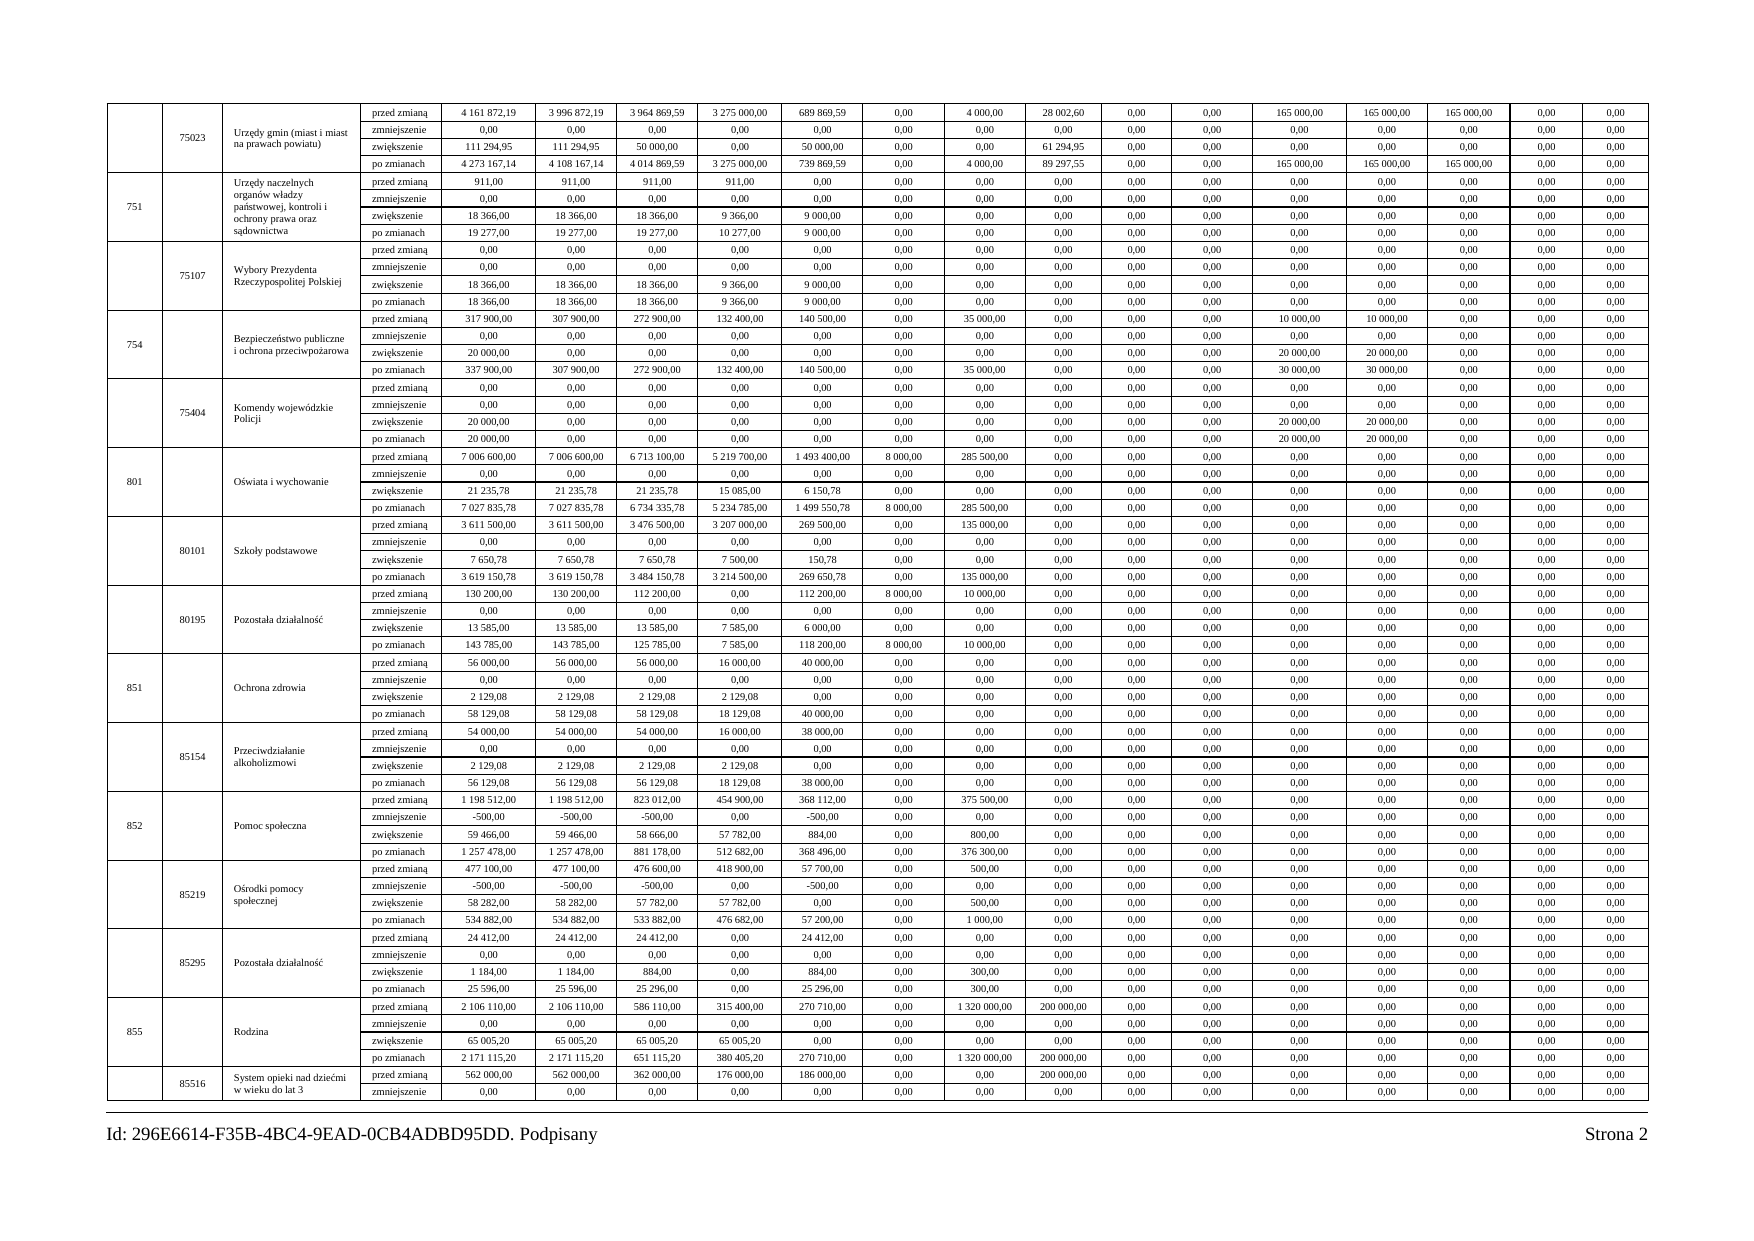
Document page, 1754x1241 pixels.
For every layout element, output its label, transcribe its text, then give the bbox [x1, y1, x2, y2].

table_cell 0,00 [945, 139, 1025, 155]
table_cell 0,00 [536, 465, 616, 481]
table_cell Pozostała działalność [223, 586, 360, 653]
table_cell 476 682,00 [698, 912, 781, 928]
table_cell 2 129,08 [617, 758, 697, 774]
table_cell 0,00 [1347, 689, 1427, 705]
table_cell 0,00 [1583, 208, 1648, 224]
table_cell 0,00 [1026, 534, 1101, 550]
table_cell 0,00 [1583, 929, 1648, 946]
table_cell 0,00 [782, 895, 862, 911]
table_cell 38 000,00 [782, 775, 862, 791]
table_cell 0,00 [1347, 603, 1427, 619]
table_cell 0,00 [945, 654, 1025, 671]
table_cell Urzędy gmin (miast i miast na prawach powiatu) [223, 104, 360, 172]
table_cell zwiększenie [361, 345, 441, 361]
table_cell 0,00 [1253, 878, 1346, 894]
table_cell 0,00 [1428, 122, 1509, 138]
table_cell 0,00 [1583, 104, 1648, 121]
table_cell 0,00 [1026, 397, 1101, 413]
table_cell 0,00 [1102, 517, 1171, 533]
table_cell 0,00 [1253, 465, 1346, 481]
table_cell 0,00 [1347, 895, 1427, 911]
table_cell 0,00 [1102, 1050, 1171, 1066]
table_cell 0,00 [1347, 1067, 1427, 1083]
table_cell 0,00 [863, 603, 944, 619]
table_cell [108, 104, 162, 172]
table_cell 0,00 [1026, 1084, 1101, 1100]
table_cell 0,00 [1511, 878, 1582, 894]
table_cell 0,00 [1428, 844, 1509, 859]
table_cell 0,00 [1026, 947, 1101, 963]
table_cell 18 366,00 [442, 294, 535, 309]
table_cell 0,00 [1102, 637, 1171, 653]
table_cell 0,00 [1511, 190, 1582, 206]
table_cell 0,00 [1583, 792, 1648, 808]
table_cell 0,00 [945, 328, 1025, 344]
table_cell 9 000,00 [782, 294, 862, 309]
table_cell 0,00 [1428, 1067, 1509, 1083]
table_cell 0,00 [1026, 345, 1101, 361]
table_cell 0,00 [1172, 809, 1252, 825]
table_cell 285 500,00 [945, 448, 1025, 464]
table_cell 0,00 [1583, 981, 1648, 997]
table_cell 307 900,00 [536, 311, 616, 327]
table_cell 269 500,00 [782, 517, 862, 533]
table_cell 8 000,00 [863, 500, 944, 516]
table_cell 0,00 [1102, 981, 1171, 997]
table_cell 111 294,95 [442, 139, 535, 155]
table_cell 0,00 [1253, 620, 1346, 636]
table_cell 0,00 [863, 122, 944, 138]
table_cell 140 500,00 [782, 311, 862, 327]
table_cell 0,00 [1347, 139, 1427, 155]
table_cell 0,00 [1172, 792, 1252, 808]
table_cell 0,00 [1172, 465, 1252, 481]
table_cell 0,00 [617, 465, 697, 481]
table_cell 586 110,00 [617, 998, 697, 1014]
table_cell Rodzina [223, 998, 360, 1066]
table_cell 0,00 [1102, 878, 1171, 894]
table_cell 2 129,08 [442, 689, 535, 705]
table_cell 0,00 [863, 792, 944, 808]
table_cell 0,00 [1102, 139, 1171, 155]
table_cell 0,00 [442, 397, 535, 413]
table_cell 0,00 [1583, 156, 1648, 172]
table_cell 54 000,00 [442, 723, 535, 739]
table_cell 0,00 [1026, 225, 1101, 241]
table_cell 3 207 000,00 [698, 517, 781, 533]
table_cell 0,00 [945, 259, 1025, 275]
table_cell 0,00 [617, 603, 697, 619]
table_cell 0,00 [1347, 517, 1427, 533]
table_cell 0,00 [945, 620, 1025, 636]
table_cell 0,00 [782, 190, 862, 206]
table_cell 0,00 [782, 1015, 862, 1031]
table_cell 0,00 [1583, 654, 1648, 671]
table_cell 0,00 [1583, 1067, 1648, 1083]
table_cell 0,00 [1102, 156, 1171, 172]
table_cell 25 596,00 [442, 981, 535, 997]
table_cell 7 650,78 [536, 551, 616, 567]
table_cell 0,00 [945, 689, 1025, 705]
table_cell 0,00 [1583, 689, 1648, 705]
table_cell 0,00 [1428, 534, 1509, 550]
table_cell 0,00 [1102, 534, 1171, 550]
table_cell 0,00 [1347, 775, 1427, 791]
table_cell 0,00 [1428, 723, 1509, 739]
table_cell 58 666,00 [617, 826, 697, 842]
table_cell zmniejszenie [361, 672, 441, 688]
table_cell 0,00 [1253, 895, 1346, 911]
table_cell po zmianach [361, 431, 441, 447]
table_cell 0,00 [1511, 345, 1582, 361]
table_cell 40 000,00 [782, 706, 862, 722]
table_cell 0,00 [863, 895, 944, 911]
table_cell 0,00 [1583, 242, 1648, 258]
table_cell 0,00 [1511, 895, 1582, 911]
table_cell 317 900,00 [442, 311, 535, 327]
table_cell 0,00 [1102, 620, 1171, 636]
table_cell 0,00 [1172, 723, 1252, 739]
table_cell przed zmianą [361, 448, 441, 464]
table_cell 0,00 [1428, 1084, 1509, 1100]
table_cell 7 650,78 [442, 551, 535, 567]
table_cell 10 000,00 [1347, 311, 1427, 327]
table_cell 0,00 [1583, 122, 1648, 138]
table_cell 0,00 [1102, 311, 1171, 327]
table_cell 80101 [163, 517, 222, 584]
table_cell 10 000,00 [1253, 311, 1346, 327]
table_cell 0,00 [1102, 861, 1171, 877]
table_cell 0,00 [1102, 792, 1171, 808]
table_cell 0,00 [1026, 414, 1101, 430]
table_cell 0,00 [945, 551, 1025, 567]
table_cell 0,00 [617, 379, 697, 396]
table_cell -500,00 [617, 878, 697, 894]
table_cell 0,00 [1428, 173, 1509, 189]
table_cell 0,00 [1583, 276, 1648, 292]
table_cell 6 000,00 [782, 620, 862, 636]
table_cell 112 200,00 [782, 586, 862, 602]
table_cell 0,00 [863, 173, 944, 189]
table_cell 0,00 [1583, 517, 1648, 533]
table_cell 0,00 [1172, 259, 1252, 275]
table_cell zwiększenie [361, 826, 441, 842]
table_cell 0,00 [1172, 964, 1252, 980]
table_cell 0,00 [1583, 431, 1648, 447]
table_cell 0,00 [1102, 964, 1171, 980]
table_cell 0,00 [945, 534, 1025, 550]
table_cell 0,00 [1026, 242, 1101, 258]
table_cell 0,00 [1253, 259, 1346, 275]
table_cell 10 000,00 [945, 637, 1025, 653]
table_cell 140 500,00 [782, 362, 862, 378]
table_cell 40 000,00 [782, 654, 862, 671]
table_cell 0,00 [863, 878, 944, 894]
table_cell zmniejszenie [361, 878, 441, 894]
table_cell zwiększenie [361, 964, 441, 980]
table_cell 0,00 [945, 740, 1025, 756]
table_cell przed zmianą [361, 654, 441, 671]
table_cell 0,00 [1583, 311, 1648, 327]
table_cell 6 734 335,78 [617, 500, 697, 516]
table_cell zmniejszenie [361, 465, 441, 481]
table_cell 0,00 [1102, 190, 1171, 206]
table_cell 0,00 [1102, 431, 1171, 447]
table_cell 0,00 [1102, 104, 1171, 121]
table_cell 0,00 [1172, 500, 1252, 516]
table_cell 20 000,00 [1253, 431, 1346, 447]
table_cell 18 366,00 [617, 208, 697, 224]
table_cell 754 [108, 311, 162, 378]
table_cell 0,00 [1347, 448, 1427, 464]
table_cell 751 [108, 173, 162, 241]
table_cell 0,00 [1583, 259, 1648, 275]
table_cell 0,00 [1253, 637, 1346, 653]
table_cell 24 412,00 [536, 929, 616, 946]
table_cell 0,00 [863, 465, 944, 481]
table_cell 0,00 [1026, 173, 1101, 189]
table_cell 0,00 [782, 379, 862, 396]
table_cell 0,00 [1102, 397, 1171, 413]
table_cell 0,00 [698, 397, 781, 413]
table_cell 0,00 [1026, 328, 1101, 344]
table_cell 0,00 [1428, 620, 1509, 636]
table_cell 2 129,08 [698, 758, 781, 774]
table_cell 0,00 [1102, 654, 1171, 671]
table_cell zwiększenie [361, 620, 441, 636]
table_cell 0,00 [442, 379, 535, 396]
table_cell 0,00 [863, 929, 944, 946]
table_cell 0,00 [1102, 740, 1171, 756]
table_cell 0,00 [1253, 586, 1346, 602]
table_cell 0,00 [442, 190, 535, 206]
table_cell 3 611 500,00 [536, 517, 616, 533]
table_cell 0,00 [1102, 998, 1171, 1014]
table_cell 911,00 [536, 173, 616, 189]
table_cell 0,00 [1026, 1015, 1101, 1031]
table_cell 0,00 [863, 328, 944, 344]
table_cell 0,00 [945, 706, 1025, 722]
table_cell 0,00 [1347, 706, 1427, 722]
table_cell przed zmianą [361, 242, 441, 258]
table_cell 1 198 512,00 [442, 792, 535, 808]
table_cell 0,00 [1172, 517, 1252, 533]
table_cell 0,00 [1347, 654, 1427, 671]
table_cell 0,00 [1428, 414, 1509, 430]
table_cell po zmianach [361, 912, 441, 928]
table_cell 0,00 [1172, 861, 1252, 877]
table_cell 0,00 [698, 379, 781, 396]
table_cell 0,00 [1172, 294, 1252, 309]
table_cell 0,00 [1428, 569, 1509, 584]
table_cell 0,00 [1172, 672, 1252, 688]
table_cell 0,00 [1102, 294, 1171, 309]
table_cell 0,00 [1428, 706, 1509, 722]
table_cell 0,00 [1347, 723, 1427, 739]
table_cell 57 700,00 [782, 861, 862, 877]
table_cell -500,00 [442, 809, 535, 825]
table_cell zmniejszenie [361, 809, 441, 825]
table_cell 0,00 [442, 740, 535, 756]
table_cell 0,00 [863, 964, 944, 980]
table_cell 272 900,00 [617, 311, 697, 327]
table_cell [163, 448, 222, 516]
table_cell 0,00 [442, 122, 535, 138]
table_cell 0,00 [442, 672, 535, 688]
table_cell 0,00 [536, 534, 616, 550]
table_cell 0,00 [863, 397, 944, 413]
table_cell 0,00 [1253, 517, 1346, 533]
table_cell zmniejszenie [361, 122, 441, 138]
table_cell 0,00 [442, 328, 535, 344]
table_cell 0,00 [1172, 620, 1252, 636]
table_cell zwiększenie [361, 551, 441, 567]
table_cell 20 000,00 [1253, 345, 1346, 361]
table_cell 0,00 [1428, 259, 1509, 275]
table_cell 0,00 [1172, 826, 1252, 842]
table_cell 0,00 [863, 723, 944, 739]
table_cell -500,00 [617, 809, 697, 825]
table_cell 0,00 [1253, 242, 1346, 258]
table_cell 18 366,00 [536, 208, 616, 224]
table_cell 0,00 [1511, 1050, 1582, 1066]
table_cell 0,00 [1172, 225, 1252, 241]
table_cell 0,00 [617, 534, 697, 550]
table_cell 0,00 [1026, 929, 1101, 946]
table_cell 7 006 600,00 [442, 448, 535, 464]
table_cell 0,00 [1253, 276, 1346, 292]
table_cell 0,00 [1347, 465, 1427, 481]
table_cell 18 366,00 [442, 276, 535, 292]
table_cell 0,00 [1253, 998, 1346, 1014]
table_cell 823 012,00 [617, 792, 697, 808]
table_cell 0,00 [1253, 225, 1346, 241]
table_cell 0,00 [1253, 1084, 1346, 1100]
table_cell 0,00 [1102, 259, 1171, 275]
table_cell 911,00 [442, 173, 535, 189]
table_cell 0,00 [1428, 379, 1509, 396]
table_cell 0,00 [782, 397, 862, 413]
table_cell 0,00 [1102, 414, 1171, 430]
table_cell 0,00 [863, 190, 944, 206]
table_cell przed zmianą [361, 723, 441, 739]
table_cell 20 000,00 [1347, 431, 1427, 447]
table_cell 0,00 [1026, 672, 1101, 688]
table_cell 0,00 [1583, 775, 1648, 791]
table_cell 0,00 [1026, 294, 1101, 309]
table_cell 0,00 [1347, 1084, 1427, 1100]
table_cell System opieki nad dziećmi w wieku do lat 3 [223, 1067, 360, 1100]
table_cell 0,00 [1347, 1050, 1427, 1066]
table_cell przed zmianą [361, 311, 441, 327]
table_cell zmniejszenie [361, 603, 441, 619]
table_cell 0,00 [1583, 603, 1648, 619]
table_cell 0,00 [1583, 225, 1648, 241]
table_cell 10 000,00 [945, 586, 1025, 602]
table_cell 7 500,00 [698, 551, 781, 567]
table_cell 0,00 [1583, 569, 1648, 584]
table_cell 0,00 [1583, 620, 1648, 636]
table_cell 0,00 [1511, 122, 1582, 138]
table_cell 0,00 [617, 1015, 697, 1031]
table_cell 0,00 [1583, 826, 1648, 842]
table_cell 0,00 [1583, 586, 1648, 602]
table_cell 0,00 [1511, 603, 1582, 619]
table_cell 477 100,00 [442, 861, 535, 877]
table_cell 881 178,00 [617, 844, 697, 859]
table_cell 0,00 [945, 758, 1025, 774]
table_cell 0,00 [1583, 345, 1648, 361]
table_cell 0,00 [1428, 689, 1509, 705]
table_cell 851 [108, 654, 162, 722]
table_cell 165 000,00 [1428, 156, 1509, 172]
table_cell 0,00 [442, 534, 535, 550]
table_cell 0,00 [1172, 173, 1252, 189]
table_cell 0,00 [1347, 259, 1427, 275]
table_cell 59 466,00 [536, 826, 616, 842]
table_cell 0,00 [1428, 740, 1509, 756]
table_cell 0,00 [1172, 379, 1252, 396]
table_cell 0,00 [1511, 775, 1582, 791]
table_cell 2 129,08 [698, 689, 781, 705]
table_cell 56 000,00 [536, 654, 616, 671]
table_cell 0,00 [945, 276, 1025, 292]
table_cell 0,00 [1511, 362, 1582, 378]
table_cell 0,00 [863, 981, 944, 997]
table_cell 9 366,00 [698, 294, 781, 309]
table_cell zwiększenie [361, 208, 441, 224]
table_cell 58 282,00 [442, 895, 535, 911]
table_cell 0,00 [442, 259, 535, 275]
table_cell 18 129,08 [698, 775, 781, 791]
table_cell 0,00 [1102, 276, 1171, 292]
table_cell 0,00 [1583, 1033, 1648, 1049]
table_cell 1 320 000,00 [945, 998, 1025, 1014]
table_cell 0,00 [1511, 225, 1582, 241]
table_cell 30 000,00 [1253, 362, 1346, 378]
table_cell 0,00 [1172, 190, 1252, 206]
table_cell 165 000,00 [1253, 156, 1346, 172]
table_cell 2 106 110,00 [536, 998, 616, 1014]
table_cell 20 000,00 [1347, 414, 1427, 430]
table_cell 0,00 [863, 689, 944, 705]
table_cell 0,00 [536, 603, 616, 619]
table_cell 0,00 [1511, 551, 1582, 567]
table_cell 0,00 [1172, 947, 1252, 963]
table_cell Komendy wojewódzkie Policji [223, 379, 360, 447]
table_cell 0,00 [1253, 1015, 1346, 1031]
table_cell 0,00 [782, 689, 862, 705]
table_cell 0,00 [1511, 259, 1582, 275]
table_cell 176 000,00 [698, 1067, 781, 1083]
table_cell 7 027 835,78 [536, 500, 616, 516]
table_cell 35 000,00 [945, 362, 1025, 378]
table_cell 0,00 [1583, 328, 1648, 344]
table_cell 0,00 [863, 551, 944, 567]
table_cell 0,00 [1511, 483, 1582, 499]
table_cell 4 000,00 [945, 156, 1025, 172]
table_cell 35 000,00 [945, 311, 1025, 327]
table_cell 0,00 [1102, 500, 1171, 516]
table_cell 0,00 [1253, 379, 1346, 396]
table_cell 0,00 [863, 654, 944, 671]
table_cell 0,00 [617, 414, 697, 430]
table_cell 0,00 [1026, 122, 1101, 138]
table_cell 0,00 [945, 345, 1025, 361]
table_cell 0,00 [1511, 947, 1582, 963]
table_cell 0,00 [698, 947, 781, 963]
table_cell 0,00 [1172, 912, 1252, 928]
table_cell 57 782,00 [698, 826, 781, 842]
table_cell 0,00 [1102, 551, 1171, 567]
table_cell 0,00 [1511, 929, 1582, 946]
table_cell 0,00 [1583, 706, 1648, 722]
table_cell 0,00 [1172, 706, 1252, 722]
table_cell 0,00 [1428, 758, 1509, 774]
table_cell 0,00 [1172, 929, 1252, 946]
table_cell 0,00 [1172, 603, 1252, 619]
table_cell 0,00 [782, 603, 862, 619]
table_cell 0,00 [1102, 569, 1171, 584]
table_cell 0,00 [1026, 465, 1101, 481]
table_cell 0,00 [1347, 397, 1427, 413]
table_cell 0,00 [1026, 964, 1101, 980]
table_cell 0,00 [1511, 156, 1582, 172]
table_cell 0,00 [1172, 156, 1252, 172]
table_cell 0,00 [1347, 792, 1427, 808]
table_cell 0,00 [1102, 912, 1171, 928]
table_cell 0,00 [945, 1033, 1025, 1049]
table_cell 884,00 [617, 964, 697, 980]
table_cell 0,00 [1253, 500, 1346, 516]
table_cell 0,00 [945, 122, 1025, 138]
table_cell 0,00 [1347, 534, 1427, 550]
table_cell 0,00 [1172, 208, 1252, 224]
table_cell 21 235,78 [617, 483, 697, 499]
table_cell 0,00 [782, 1033, 862, 1049]
table_cell 0,00 [1428, 465, 1509, 481]
table_cell 75404 [163, 379, 222, 447]
table_cell 0,00 [1102, 672, 1171, 688]
table_cell 0,00 [442, 947, 535, 963]
table_cell 0,00 [863, 294, 944, 309]
table_cell 0,00 [863, 517, 944, 533]
table_cell 1 000,00 [945, 912, 1025, 928]
table_cell 0,00 [1102, 225, 1171, 241]
table_cell 0,00 [1253, 964, 1346, 980]
table_cell 0,00 [1102, 775, 1171, 791]
table_cell 0,00 [1511, 1084, 1582, 1100]
table_cell 0,00 [782, 740, 862, 756]
table_cell 0,00 [1511, 431, 1582, 447]
table_cell 300,00 [945, 964, 1025, 980]
table_cell przed zmianą [361, 792, 441, 808]
table_cell 58 129,08 [442, 706, 535, 722]
table_cell 0,00 [1253, 1033, 1346, 1049]
table_cell 0,00 [1026, 620, 1101, 636]
table_cell 337 900,00 [442, 362, 535, 378]
table_cell 3 964 869,59 [617, 104, 697, 121]
table_cell 0,00 [1428, 242, 1509, 258]
table_cell zmniejszenie [361, 259, 441, 275]
table_cell 3 996 872,19 [536, 104, 616, 121]
table_cell 0,00 [1026, 758, 1101, 774]
table_cell 0,00 [1026, 311, 1101, 327]
table_cell 18 366,00 [617, 276, 697, 292]
table_cell 0,00 [1253, 448, 1346, 464]
table_cell 0,00 [1583, 844, 1648, 859]
table_cell 0,00 [442, 603, 535, 619]
table_cell 0,00 [1347, 379, 1427, 396]
table_cell 0,00 [1347, 740, 1427, 756]
table_cell 6 150,78 [782, 483, 862, 499]
table_cell 0,00 [1172, 345, 1252, 361]
table_cell 0,00 [617, 397, 697, 413]
table_cell 80195 [163, 586, 222, 653]
table_cell 0,00 [945, 1015, 1025, 1031]
table_cell 651 115,20 [617, 1050, 697, 1066]
table_cell 0,00 [1102, 723, 1171, 739]
table_cell 0,00 [1511, 654, 1582, 671]
table_cell 0,00 [1102, 242, 1171, 258]
table_cell zwiększenie [361, 895, 441, 911]
table_cell 0,00 [1172, 758, 1252, 774]
table_cell 0,00 [945, 414, 1025, 430]
table_cell Pozostała działalność [223, 929, 360, 997]
table_cell 0,00 [782, 431, 862, 447]
table_cell zmniejszenie [361, 740, 441, 756]
table_cell 0,00 [1026, 740, 1101, 756]
table_cell 0,00 [1428, 792, 1509, 808]
table_cell 56 000,00 [442, 654, 535, 671]
table_cell 0,00 [1253, 534, 1346, 550]
table_cell 0,00 [1511, 379, 1582, 396]
table_cell 0,00 [1583, 465, 1648, 481]
table_cell 0,00 [1428, 328, 1509, 344]
table_cell 0,00 [1172, 1067, 1252, 1083]
table_cell 0,00 [698, 740, 781, 756]
table_cell 800,00 [945, 826, 1025, 842]
table_cell 0,00 [1583, 878, 1648, 894]
table_cell 0,00 [1102, 379, 1171, 396]
table_cell 0,00 [1172, 534, 1252, 550]
table_cell 0,00 [1172, 104, 1252, 121]
table_cell 0,00 [863, 947, 944, 963]
table_cell 0,00 [1511, 1015, 1582, 1031]
table_cell po zmianach [361, 981, 441, 997]
table_cell 0,00 [1511, 448, 1582, 464]
table_cell 0,00 [1511, 139, 1582, 155]
table_cell 911,00 [698, 173, 781, 189]
table_cell 0,00 [1583, 500, 1648, 516]
table_cell 0,00 [1428, 654, 1509, 671]
table_cell 0,00 [1253, 551, 1346, 567]
table_cell 0,00 [1172, 122, 1252, 138]
table_cell 9 366,00 [698, 208, 781, 224]
table_cell 56 129,08 [536, 775, 616, 791]
table_cell 2 106 110,00 [442, 998, 535, 1014]
table_cell 0,00 [863, 1084, 944, 1100]
table_cell 1 257 478,00 [536, 844, 616, 859]
table_cell 0,00 [536, 397, 616, 413]
table_cell 0,00 [863, 259, 944, 275]
table_cell 0,00 [698, 122, 781, 138]
table_cell 0,00 [1253, 603, 1346, 619]
table_cell 852 [108, 792, 162, 859]
table_cell 186 000,00 [782, 1067, 862, 1083]
table_cell 0,00 [1026, 379, 1101, 396]
table_cell 0,00 [863, 362, 944, 378]
table_cell 0,00 [1428, 294, 1509, 309]
table_cell 0,00 [1102, 826, 1171, 842]
table_cell 0,00 [1172, 878, 1252, 894]
table_cell 269 650,78 [782, 569, 862, 584]
table_cell 0,00 [1428, 586, 1509, 602]
table_cell zmniejszenie [361, 1015, 441, 1031]
table_cell 300,00 [945, 981, 1025, 997]
table_cell 3 619 150,78 [536, 569, 616, 584]
table_cell zwiększenie [361, 483, 441, 499]
table_cell po zmianach [361, 362, 441, 378]
table_cell 0,00 [1026, 276, 1101, 292]
table_cell 0,00 [617, 259, 697, 275]
table_cell zmniejszenie [361, 534, 441, 550]
table_cell 1 198 512,00 [536, 792, 616, 808]
table_cell 130 200,00 [536, 586, 616, 602]
table_cell Bezpieczeństwo publiczne i ochrona przeciwpożarowa [223, 311, 360, 378]
table_cell 0,00 [1253, 122, 1346, 138]
table_cell zwiększenie [361, 689, 441, 705]
table_cell 20 000,00 [442, 345, 535, 361]
table_cell 0,00 [863, 276, 944, 292]
table_cell 132 400,00 [698, 311, 781, 327]
table_cell Ośrodki pomocy społecznej [223, 861, 360, 928]
table_cell 0,00 [1253, 654, 1346, 671]
table_cell 0,00 [698, 1015, 781, 1031]
table_cell 0,00 [1428, 362, 1509, 378]
table_cell 0,00 [698, 672, 781, 688]
table_cell zmniejszenie [361, 947, 441, 963]
table_cell 0,00 [945, 225, 1025, 241]
table_cell -500,00 [536, 878, 616, 894]
table_cell 0,00 [698, 1084, 781, 1100]
table_cell 112 200,00 [617, 586, 697, 602]
table_cell 65 005,20 [536, 1033, 616, 1049]
table_cell [163, 998, 222, 1066]
table_cell 0,00 [698, 981, 781, 997]
table_cell 0,00 [1347, 672, 1427, 688]
table_cell 0,00 [1102, 328, 1171, 344]
table_cell 3 619 150,78 [442, 569, 535, 584]
table_cell 0,00 [536, 259, 616, 275]
table_cell 20 000,00 [442, 431, 535, 447]
table_cell 0,00 [1026, 362, 1101, 378]
table_cell 0,00 [1253, 294, 1346, 309]
table_cell 15 085,00 [698, 483, 781, 499]
table_cell [163, 173, 222, 241]
table_cell 0,00 [1026, 775, 1101, 791]
table_cell 0,00 [863, 345, 944, 361]
table_cell 0,00 [945, 379, 1025, 396]
table_cell 0,00 [1347, 809, 1427, 825]
table_cell 21 235,78 [536, 483, 616, 499]
table_cell 0,00 [1511, 637, 1582, 653]
table_cell 24 412,00 [442, 929, 535, 946]
table_cell 132 400,00 [698, 362, 781, 378]
table_cell 0,00 [1253, 912, 1346, 928]
table_cell 0,00 [1428, 895, 1509, 911]
table_cell 0,00 [863, 861, 944, 877]
table_cell 0,00 [442, 1084, 535, 1100]
table_cell 0,00 [536, 190, 616, 206]
table_cell 0,00 [1347, 1033, 1427, 1049]
table_cell 0,00 [1253, 740, 1346, 756]
table_cell 4 108 167,14 [536, 156, 616, 172]
table_cell 118 200,00 [782, 637, 862, 653]
table_cell 3 476 500,00 [617, 517, 697, 533]
table_cell 0,00 [1347, 981, 1427, 997]
table_cell 0,00 [1026, 723, 1101, 739]
table_cell 0,00 [863, 998, 944, 1014]
table_cell 0,00 [782, 345, 862, 361]
table_cell 0,00 [1347, 551, 1427, 567]
table_cell 0,00 [1511, 397, 1582, 413]
table_cell po zmianach [361, 775, 441, 791]
table_cell przed zmianą [361, 929, 441, 946]
table_cell 0,00 [1026, 861, 1101, 877]
table_cell 512 682,00 [698, 844, 781, 859]
table_cell 0,00 [1583, 672, 1648, 688]
table_cell 30 000,00 [1347, 362, 1427, 378]
table_cell 1 257 478,00 [442, 844, 535, 859]
table_cell 0,00 [1511, 706, 1582, 722]
table_cell 57 782,00 [617, 895, 697, 911]
table_cell 58 129,08 [536, 706, 616, 722]
table_cell [108, 929, 162, 997]
table_cell 0,00 [1172, 569, 1252, 584]
table_cell 65 005,20 [698, 1033, 781, 1049]
table_cell 2 129,08 [617, 689, 697, 705]
table_cell 58 129,08 [617, 706, 697, 722]
table_cell 0,00 [698, 603, 781, 619]
table_cell 143 785,00 [442, 637, 535, 653]
table_cell 0,00 [1253, 929, 1346, 946]
table_cell 272 900,00 [617, 362, 697, 378]
table_cell 56 129,08 [617, 775, 697, 791]
table_cell 7 027 835,78 [442, 500, 535, 516]
table_cell 0,00 [945, 603, 1025, 619]
table_cell 0,00 [1102, 929, 1171, 946]
table_cell 0,00 [1511, 964, 1582, 980]
table_cell 25 596,00 [536, 981, 616, 997]
table_cell po zmianach [361, 706, 441, 722]
table_cell 0,00 [1511, 792, 1582, 808]
table_cell 0,00 [617, 431, 697, 447]
table_cell 0,00 [1253, 689, 1346, 705]
table_cell 368 496,00 [782, 844, 862, 859]
table_cell 24 412,00 [617, 929, 697, 946]
table_cell 0,00 [536, 379, 616, 396]
table_cell 0,00 [863, 431, 944, 447]
table_cell 0,00 [1347, 586, 1427, 602]
table_cell 0,00 [863, 740, 944, 756]
table_cell 0,00 [698, 586, 781, 602]
table_cell 0,00 [698, 465, 781, 481]
table_cell 0,00 [617, 242, 697, 258]
table_cell 0,00 [617, 345, 697, 361]
table_cell 28 002,60 [1026, 104, 1101, 121]
table_cell 801 [108, 448, 162, 516]
table_cell 0,00 [442, 1015, 535, 1031]
table_cell 5 219 700,00 [698, 448, 781, 464]
table_cell 0,00 [945, 878, 1025, 894]
table_cell 0,00 [945, 809, 1025, 825]
table_cell 0,00 [1428, 345, 1509, 361]
table_cell 0,00 [782, 122, 862, 138]
table_cell 65 005,20 [617, 1033, 697, 1049]
table_cell 0,00 [1511, 465, 1582, 481]
table_cell po zmianach [361, 844, 441, 859]
table_cell 0,00 [1026, 569, 1101, 584]
table_cell 534 882,00 [442, 912, 535, 928]
table_cell 0,00 [1428, 500, 1509, 516]
table_cell 0,00 [698, 431, 781, 447]
table_cell 0,00 [1253, 981, 1346, 997]
table_cell 418 900,00 [698, 861, 781, 877]
table_cell 0,00 [1347, 122, 1427, 138]
table_cell 0,00 [1172, 551, 1252, 567]
table_cell 0,00 [1102, 362, 1171, 378]
table_cell 7 006 600,00 [536, 448, 616, 464]
table_cell 0,00 [863, 104, 944, 121]
table_cell 0,00 [945, 723, 1025, 739]
table_cell 0,00 [863, 1015, 944, 1031]
table_cell 0,00 [1347, 569, 1427, 584]
table_cell 0,00 [1253, 861, 1346, 877]
table_cell 0,00 [536, 328, 616, 344]
table_cell 0,00 [863, 483, 944, 499]
table_cell 0,00 [945, 242, 1025, 258]
table_cell [108, 723, 162, 791]
table_cell 0,00 [1026, 431, 1101, 447]
table_cell 0,00 [617, 947, 697, 963]
table_cell 0,00 [945, 465, 1025, 481]
table_cell 0,00 [1347, 328, 1427, 344]
table_cell 0,00 [1172, 1050, 1252, 1066]
table_cell 0,00 [1583, 912, 1648, 928]
table_cell 0,00 [863, 242, 944, 258]
table_cell 18 366,00 [536, 276, 616, 292]
table_cell 0,00 [1253, 723, 1346, 739]
table_cell 0,00 [1583, 294, 1648, 309]
table_cell Ochrona zdrowia [223, 654, 360, 722]
table_cell 0,00 [1583, 190, 1648, 206]
table_cell 0,00 [1172, 431, 1252, 447]
table_cell 0,00 [536, 345, 616, 361]
table_cell 9 366,00 [698, 276, 781, 292]
table_cell 0,00 [1026, 826, 1101, 842]
table_cell 0,00 [698, 190, 781, 206]
table_cell Przeciwdziałanie alkoholizmowi [223, 723, 360, 791]
table_cell Szkoły podstawowe [223, 517, 360, 584]
table_cell 0,00 [1102, 483, 1171, 499]
table_cell 0,00 [1511, 173, 1582, 189]
table_cell 0,00 [863, 620, 944, 636]
table_cell 50 000,00 [617, 139, 697, 155]
table_cell zwiększenie [361, 139, 441, 155]
table_cell 0,00 [1347, 844, 1427, 859]
table_cell 0,00 [1511, 104, 1582, 121]
table_cell 0,00 [1428, 1050, 1509, 1066]
table_cell 0,00 [945, 397, 1025, 413]
table_cell [108, 379, 162, 447]
table_cell 0,00 [1172, 139, 1252, 155]
table_cell 1 499 550,78 [782, 500, 862, 516]
table_cell 689 869,59 [782, 104, 862, 121]
table_cell 0,00 [1253, 792, 1346, 808]
table_cell 0,00 [945, 190, 1025, 206]
table_cell 0,00 [1428, 1033, 1509, 1049]
table_cell 0,00 [782, 173, 862, 189]
table_cell 0,00 [1347, 225, 1427, 241]
table_cell 0,00 [1253, 706, 1346, 722]
table_cell 0,00 [1172, 483, 1252, 499]
table_cell 4 161 872,19 [442, 104, 535, 121]
table_cell 7 585,00 [698, 620, 781, 636]
table_cell 0,00 [1026, 483, 1101, 499]
table_cell 0,00 [1347, 190, 1427, 206]
table_cell 0,00 [1511, 689, 1582, 705]
table_cell 16 000,00 [698, 723, 781, 739]
table_cell 85516 [163, 1067, 222, 1100]
table_cell 0,00 [863, 156, 944, 172]
table_cell przed zmianą [361, 998, 441, 1014]
table_cell 0,00 [1026, 551, 1101, 567]
table_cell 0,00 [1511, 672, 1582, 688]
table_cell Wybory Prezydenta Rzeczypospolitej Polskiej [223, 242, 360, 309]
table_cell 0,00 [782, 259, 862, 275]
table_cell 0,00 [1026, 689, 1101, 705]
table_cell 19 277,00 [617, 225, 697, 241]
table_cell 0,00 [1428, 826, 1509, 842]
table_cell 0,00 [617, 328, 697, 344]
table_cell 0,00 [1172, 1033, 1252, 1049]
table_cell 0,00 [945, 672, 1025, 688]
table_cell 0,00 [1172, 981, 1252, 997]
table_cell 0,00 [1428, 276, 1509, 292]
table_cell 0,00 [1102, 465, 1171, 481]
table_cell 0,00 [1428, 483, 1509, 499]
table_cell 0,00 [1347, 208, 1427, 224]
table_cell 3 275 000,00 [698, 156, 781, 172]
table_cell 0,00 [1026, 603, 1101, 619]
table_cell 534 882,00 [536, 912, 616, 928]
table_cell 0,00 [782, 465, 862, 481]
table_cell 0,00 [1102, 844, 1171, 859]
table_cell 0,00 [1026, 878, 1101, 894]
table_cell 0,00 [1172, 775, 1252, 791]
table_cell 0,00 [1428, 448, 1509, 464]
table_cell 0,00 [1347, 620, 1427, 636]
table_cell 0,00 [1172, 242, 1252, 258]
table_cell 2 171 115,20 [536, 1050, 616, 1066]
table_cell przed zmianą [361, 104, 441, 121]
table_cell 0,00 [1172, 1084, 1252, 1100]
table_cell 0,00 [1583, 379, 1648, 396]
table_cell 0,00 [1428, 431, 1509, 447]
table_cell po zmianach [361, 637, 441, 653]
table_cell 0,00 [863, 775, 944, 791]
table_cell 0,00 [945, 294, 1025, 309]
table_cell 2 129,08 [536, 758, 616, 774]
table_cell 0,00 [1511, 912, 1582, 928]
table_cell Oświata i wychowanie [223, 448, 360, 516]
table_cell 0,00 [1026, 809, 1101, 825]
table_cell 0,00 [782, 328, 862, 344]
table_cell 25 296,00 [782, 981, 862, 997]
table_cell 0,00 [1583, 534, 1648, 550]
table_cell 0,00 [1102, 895, 1171, 911]
table_cell [163, 311, 222, 378]
table_cell 0,00 [1102, 603, 1171, 619]
table_cell 0,00 [1583, 895, 1648, 911]
table_cell 0,00 [1172, 328, 1252, 344]
table_cell 0,00 [1428, 775, 1509, 791]
table_cell 0,00 [1102, 947, 1171, 963]
table_cell 0,00 [1253, 328, 1346, 344]
table_cell 0,00 [1428, 637, 1509, 653]
table_cell 0,00 [863, 534, 944, 550]
table_cell 0,00 [1428, 878, 1509, 894]
table_cell 0,00 [1511, 998, 1582, 1014]
table_cell 562 000,00 [442, 1067, 535, 1083]
table_cell 18 366,00 [617, 294, 697, 309]
table_cell 0,00 [1583, 723, 1648, 739]
table_cell 0,00 [1102, 208, 1171, 224]
table_cell 0,00 [1172, 1015, 1252, 1031]
table_cell 5 234 785,00 [698, 500, 781, 516]
table_cell 0,00 [1026, 500, 1101, 516]
table_cell 0,00 [698, 964, 781, 980]
table_cell 0,00 [1253, 758, 1346, 774]
table_cell 19 277,00 [442, 225, 535, 241]
table_cell 0,00 [1172, 586, 1252, 602]
table_cell 0,00 [1347, 294, 1427, 309]
table_cell 0,00 [1026, 895, 1101, 911]
table_cell 0,00 [1102, 1015, 1171, 1031]
table_cell 50 000,00 [782, 139, 862, 155]
table_cell zmniejszenie [361, 397, 441, 413]
table_cell 0,00 [1511, 826, 1582, 842]
table_cell 20 000,00 [442, 414, 535, 430]
table_cell 0,00 [1511, 242, 1582, 258]
table_cell 0,00 [536, 740, 616, 756]
table_cell 0,00 [536, 1015, 616, 1031]
table_cell 0,00 [1172, 689, 1252, 705]
table_cell 0,00 [863, 569, 944, 584]
table_cell 2 129,08 [536, 689, 616, 705]
table_cell 0,00 [863, 826, 944, 842]
table_cell 0,00 [1511, 723, 1582, 739]
table_cell zmniejszenie [361, 190, 441, 206]
table_cell 0,00 [1428, 603, 1509, 619]
table_cell przed zmianą [361, 1067, 441, 1083]
table_cell po zmianach [361, 294, 441, 309]
table_cell 0,00 [1026, 912, 1101, 928]
table_cell 13 585,00 [617, 620, 697, 636]
table_cell 855 [108, 998, 162, 1066]
table_cell 0,00 [1511, 740, 1582, 756]
table_cell 0,00 [1428, 964, 1509, 980]
table_cell 0,00 [1583, 1015, 1648, 1031]
table_cell 0,00 [1583, 362, 1648, 378]
table_cell 0,00 [1347, 637, 1427, 653]
table_cell 0,00 [863, 1050, 944, 1066]
table_cell 884,00 [782, 964, 862, 980]
table_cell 0,00 [1583, 483, 1648, 499]
table_cell 18 129,08 [698, 706, 781, 722]
table_cell 0,00 [945, 947, 1025, 963]
table_cell 0,00 [1428, 1015, 1509, 1031]
table_cell przed zmianą [361, 861, 441, 877]
table_cell 0,00 [1428, 998, 1509, 1014]
table_cell 56 000,00 [617, 654, 697, 671]
table_cell 0,00 [1428, 861, 1509, 877]
table_cell zwiększenie [361, 276, 441, 292]
table_cell 0,00 [1347, 998, 1427, 1014]
table_cell 0,00 [698, 139, 781, 155]
table_cell 0,00 [1102, 758, 1171, 774]
table_cell 7 585,00 [698, 637, 781, 653]
table_cell 18 366,00 [536, 294, 616, 309]
table_cell [163, 792, 222, 859]
table_cell 0,00 [698, 414, 781, 430]
table_cell 454 900,00 [698, 792, 781, 808]
table_cell 0,00 [1026, 706, 1101, 722]
table_cell 0,00 [1428, 809, 1509, 825]
table_cell 0,00 [617, 1084, 697, 1100]
table_cell 89 297,55 [1026, 156, 1101, 172]
table_cell 0,00 [1102, 586, 1171, 602]
table_cell 0,00 [863, 225, 944, 241]
table_cell 0,00 [863, 672, 944, 688]
table_cell 0,00 [1511, 1067, 1582, 1083]
table_cell 59 466,00 [442, 826, 535, 842]
table_cell 0,00 [945, 173, 1025, 189]
table_cell 0,00 [1102, 448, 1171, 464]
table_cell 0,00 [1583, 998, 1648, 1014]
table_cell 0,00 [1511, 500, 1582, 516]
table_cell 0,00 [1026, 792, 1101, 808]
table_cell 130 200,00 [442, 586, 535, 602]
table_cell [108, 861, 162, 928]
table_cell 0,00 [1583, 637, 1648, 653]
table_cell 0,00 [1347, 929, 1427, 946]
table_cell 0,00 [1102, 1033, 1171, 1049]
table_cell 0,00 [536, 414, 616, 430]
table_cell 9 000,00 [782, 208, 862, 224]
table_cell 0,00 [617, 740, 697, 756]
table_cell 0,00 [1253, 139, 1346, 155]
table_cell 4 000,00 [945, 104, 1025, 121]
table_cell 0,00 [1347, 826, 1427, 842]
table_cell 0,00 [698, 345, 781, 361]
table_cell 0,00 [945, 1067, 1025, 1083]
table_cell 13 585,00 [536, 620, 616, 636]
table_cell 739 869,59 [782, 156, 862, 172]
table_cell 0,00 [863, 379, 944, 396]
table_cell 0,00 [1511, 620, 1582, 636]
table_cell 75023 [163, 104, 222, 172]
table_cell 38 000,00 [782, 723, 862, 739]
table_cell 2 129,08 [442, 758, 535, 774]
table_cell po zmianach [361, 156, 441, 172]
table_cell 0,00 [1583, 1050, 1648, 1066]
table_cell 0,00 [698, 878, 781, 894]
table_cell 0,00 [1253, 809, 1346, 825]
table_cell 8 000,00 [863, 448, 944, 464]
table_cell 0,00 [1102, 1067, 1171, 1083]
table_cell 0,00 [1026, 190, 1101, 206]
table_cell 150,78 [782, 551, 862, 567]
table_cell 0,00 [1511, 586, 1582, 602]
table_cell 0,00 [1026, 586, 1101, 602]
table_cell 0,00 [1511, 1033, 1582, 1049]
table_cell 0,00 [1428, 912, 1509, 928]
table_cell 0,00 [1428, 208, 1509, 224]
table_cell 0,00 [945, 208, 1025, 224]
table_cell 125 785,00 [617, 637, 697, 653]
table_cell 0,00 [1172, 895, 1252, 911]
table_cell 0,00 [1347, 912, 1427, 928]
table_cell 0,00 [945, 929, 1025, 946]
table_cell 0,00 [1102, 809, 1171, 825]
table_cell 0,00 [1347, 1015, 1427, 1031]
table_cell 0,00 [617, 122, 697, 138]
table_cell 0,00 [1172, 740, 1252, 756]
table_cell 911,00 [617, 173, 697, 189]
table_cell 57 782,00 [698, 895, 781, 911]
table_cell 0,00 [1172, 448, 1252, 464]
table_cell 65 005,20 [442, 1033, 535, 1049]
table_cell 0,00 [1172, 844, 1252, 859]
table_cell 0,00 [536, 947, 616, 963]
table_cell przed zmianą [361, 173, 441, 189]
table_cell 0,00 [1253, 483, 1346, 499]
table_cell 0,00 [1347, 878, 1427, 894]
table_cell 0,00 [1253, 844, 1346, 859]
table_cell 500,00 [945, 861, 1025, 877]
table_cell 0,00 [1253, 208, 1346, 224]
table_cell 380 405,20 [698, 1050, 781, 1066]
table_cell 0,00 [1102, 706, 1171, 722]
table_cell zwiększenie [361, 758, 441, 774]
table_cell 0,00 [1511, 844, 1582, 859]
table_cell 0,00 [1428, 397, 1509, 413]
table_cell 270 710,00 [782, 1050, 862, 1066]
table_cell 0,00 [782, 947, 862, 963]
table_cell 0,00 [863, 1033, 944, 1049]
table_cell 0,00 [782, 672, 862, 688]
table_cell [108, 586, 162, 653]
table_cell 18 366,00 [442, 208, 535, 224]
table_cell 0,00 [1172, 654, 1252, 671]
table_cell 0,00 [782, 758, 862, 774]
table_cell 0,00 [863, 414, 944, 430]
table_cell 85295 [163, 929, 222, 997]
table_cell 54 000,00 [617, 723, 697, 739]
table_cell 0,00 [536, 672, 616, 688]
table_cell 0,00 [1102, 122, 1171, 138]
table_cell 13 585,00 [442, 620, 535, 636]
table_cell 0,00 [536, 431, 616, 447]
table_cell 0,00 [1253, 672, 1346, 688]
table_cell 165 000,00 [1428, 104, 1509, 121]
table_cell 0,00 [1428, 672, 1509, 688]
table_cell 58 282,00 [536, 895, 616, 911]
table_cell 0,00 [1253, 826, 1346, 842]
table_cell 0,00 [945, 1084, 1025, 1100]
table_cell 0,00 [1253, 569, 1346, 584]
table_cell 0,00 [1428, 551, 1509, 567]
table_cell przed zmianą [361, 586, 441, 602]
table_cell 0,00 [1347, 500, 1427, 516]
table_cell 1 184,00 [536, 964, 616, 980]
table_cell 0,00 [1511, 569, 1582, 584]
table_cell 0,00 [1583, 1084, 1648, 1100]
table_cell 884,00 [782, 826, 862, 842]
table_cell 0,00 [1347, 242, 1427, 258]
table_cell 56 129,08 [442, 775, 535, 791]
table_cell przed zmianą [361, 379, 441, 396]
table_cell 8 000,00 [863, 586, 944, 602]
table_cell 0,00 [1172, 998, 1252, 1014]
table_cell zmniejszenie [361, 1084, 441, 1100]
table_cell 0,00 [698, 809, 781, 825]
table_cell 0,00 [1026, 637, 1101, 653]
table_cell 0,00 [1172, 362, 1252, 378]
table_cell 0,00 [1172, 311, 1252, 327]
table_cell 270 710,00 [782, 998, 862, 1014]
table_cell 0,00 [1026, 1033, 1101, 1049]
table_cell 0,00 [1583, 397, 1648, 413]
table_cell 9 000,00 [782, 276, 862, 292]
table_cell 0,00 [1511, 861, 1582, 877]
table_cell Pomoc społeczna [223, 792, 360, 859]
table_cell 0,00 [1172, 397, 1252, 413]
table_cell 0,00 [442, 465, 535, 481]
table_cell 0,00 [1026, 517, 1101, 533]
table_cell 54 000,00 [536, 723, 616, 739]
table_cell 285 500,00 [945, 500, 1025, 516]
table_cell 0,00 [1172, 414, 1252, 430]
table_cell 0,00 [1253, 775, 1346, 791]
table_cell 25 296,00 [617, 981, 697, 997]
table_cell 0,00 [1583, 139, 1648, 155]
table_cell 0,00 [863, 758, 944, 774]
table_cell 1 184,00 [442, 964, 535, 980]
table_cell 135 000,00 [945, 569, 1025, 584]
table_cell 4 014 869,59 [617, 156, 697, 172]
table_cell 3 214 500,00 [698, 569, 781, 584]
table_cell 0,00 [698, 242, 781, 258]
table_cell 376 300,00 [945, 844, 1025, 859]
table_cell 3 484 150,78 [617, 569, 697, 584]
table_cell 6 713 100,00 [617, 448, 697, 464]
table_cell 0,00 [1253, 947, 1346, 963]
table_cell 0,00 [1253, 1067, 1346, 1083]
table_cell 0,00 [1428, 139, 1509, 155]
table_cell 165 000,00 [1253, 104, 1346, 121]
table_cell 0,00 [1026, 844, 1101, 859]
table_cell 0,00 [1253, 173, 1346, 189]
table_cell -500,00 [782, 809, 862, 825]
table_cell 362 000,00 [617, 1067, 697, 1083]
table_cell 0,00 [1583, 809, 1648, 825]
table_cell 0,00 [945, 775, 1025, 791]
table_cell 0,00 [1583, 448, 1648, 464]
table_cell po zmianach [361, 569, 441, 584]
table_cell [163, 654, 222, 722]
table_cell 0,00 [1583, 758, 1648, 774]
table_cell 476 600,00 [617, 861, 697, 877]
table_cell 0,00 [1253, 397, 1346, 413]
table_cell 0,00 [1511, 208, 1582, 224]
table_cell 10 277,00 [698, 225, 781, 241]
table_cell 111 294,95 [536, 139, 616, 155]
table_cell 315 400,00 [698, 998, 781, 1014]
table_cell 0,00 [863, 706, 944, 722]
table_cell 533 882,00 [617, 912, 697, 928]
table_cell 20 000,00 [1347, 345, 1427, 361]
table_cell 0,00 [1428, 311, 1509, 327]
table_cell 562 000,00 [536, 1067, 616, 1083]
table_cell 0,00 [1026, 259, 1101, 275]
table_cell 0,00 [1102, 345, 1171, 361]
table_cell 0,00 [782, 242, 862, 258]
table_cell 165 000,00 [1347, 104, 1427, 121]
table_cell 0,00 [1428, 947, 1509, 963]
table_cell 0,00 [782, 414, 862, 430]
table_cell 368 112,00 [782, 792, 862, 808]
table_cell 0,00 [1428, 929, 1509, 946]
table_cell 16 000,00 [698, 654, 781, 671]
table_cell 4 273 167,14 [442, 156, 535, 172]
table_cell 0,00 [1253, 1050, 1346, 1066]
table_cell 0,00 [1102, 173, 1171, 189]
table_cell 0,00 [863, 1067, 944, 1083]
table_cell 0,00 [782, 1084, 862, 1100]
table_cell 0,00 [1026, 208, 1101, 224]
table_cell [108, 1067, 162, 1100]
table_cell 375 500,00 [945, 792, 1025, 808]
table_cell 19 277,00 [536, 225, 616, 241]
table_cell 0,00 [1347, 173, 1427, 189]
table_cell 0,00 [1026, 981, 1101, 997]
table_cell [108, 517, 162, 584]
table_cell -500,00 [782, 878, 862, 894]
table_cell 0,00 [1428, 517, 1509, 533]
table_cell 24 412,00 [782, 929, 862, 946]
table_cell 0,00 [536, 242, 616, 258]
table_cell 3 275 000,00 [698, 104, 781, 121]
table_cell [108, 242, 162, 309]
table_cell 0,00 [1511, 276, 1582, 292]
table_cell 0,00 [1511, 809, 1582, 825]
table_cell 0,00 [1511, 414, 1582, 430]
table_cell 0,00 [1511, 294, 1582, 309]
table_cell Urzędy naczelnych organów władzy państwowej, kontroli i ochrony prawa oraz sądownictwa [223, 173, 360, 241]
table_cell 0,00 [863, 912, 944, 928]
table_cell 0,00 [536, 1084, 616, 1100]
table_cell 0,00 [442, 242, 535, 258]
table_cell 0,00 [1428, 190, 1509, 206]
table_cell 135 000,00 [945, 517, 1025, 533]
table_cell 0,00 [1583, 947, 1648, 963]
table_cell po zmianach [361, 1050, 441, 1066]
table_cell 0,00 [617, 190, 697, 206]
table_cell 0,00 [945, 483, 1025, 499]
table_cell 165 000,00 [1347, 156, 1427, 172]
table_cell 0,00 [1583, 551, 1648, 567]
table_cell 0,00 [1172, 276, 1252, 292]
table_cell 0,00 [863, 844, 944, 859]
table_cell 75107 [163, 242, 222, 309]
table_cell 0,00 [1347, 483, 1427, 499]
table_cell 0,00 [1511, 328, 1582, 344]
table_cell 0,00 [782, 534, 862, 550]
table_cell 8 000,00 [863, 637, 944, 653]
table_cell 0,00 [1583, 740, 1648, 756]
table_cell 143 785,00 [536, 637, 616, 653]
table_cell -500,00 [536, 809, 616, 825]
table_cell 0,00 [1583, 861, 1648, 877]
table_cell 0,00 [617, 672, 697, 688]
table_cell po zmianach [361, 500, 441, 516]
table_cell zmniejszenie [361, 328, 441, 344]
table_cell 0,00 [945, 431, 1025, 447]
table_cell 200 000,00 [1026, 998, 1101, 1014]
table_cell 0,00 [1511, 758, 1582, 774]
table_cell 7 650,78 [617, 551, 697, 567]
table_cell po zmianach [361, 225, 441, 241]
table_cell 0,00 [1583, 964, 1648, 980]
table_cell -500,00 [442, 878, 535, 894]
table_cell 57 200,00 [782, 912, 862, 928]
table_cell 85154 [163, 723, 222, 791]
table_cell 0,00 [863, 139, 944, 155]
table_cell 1 320 000,00 [945, 1050, 1025, 1066]
table_cell 0,00 [1347, 964, 1427, 980]
table_cell 61 294,95 [1026, 139, 1101, 155]
table_cell 20 000,00 [1253, 414, 1346, 430]
table_cell 0,00 [1511, 517, 1582, 533]
table_cell 1 493 400,00 [782, 448, 862, 464]
table_cell 0,00 [863, 208, 944, 224]
table_cell 0,00 [1511, 534, 1582, 550]
table_cell 0,00 [1583, 173, 1648, 189]
table_cell 0,00 [1026, 448, 1101, 464]
table_cell 0,00 [698, 259, 781, 275]
table_cell 307 900,00 [536, 362, 616, 378]
table_cell przed zmianą [361, 517, 441, 533]
table_cell 0,00 [1102, 1084, 1171, 1100]
table_cell 0,00 [863, 809, 944, 825]
table_cell 0,00 [1583, 414, 1648, 430]
table_cell 0,00 [1428, 981, 1509, 997]
table_cell 0,00 [1347, 861, 1427, 877]
table_cell 9 000,00 [782, 225, 862, 241]
table_cell 0,00 [1026, 654, 1101, 671]
table_cell 0,00 [1347, 947, 1427, 963]
table_cell zwiększenie [361, 414, 441, 430]
table_cell 0,00 [1347, 276, 1427, 292]
table_cell 3 611 500,00 [442, 517, 535, 533]
table_cell 0,00 [1102, 689, 1171, 705]
table_cell 0,00 [863, 311, 944, 327]
table_cell 0,00 [1428, 225, 1509, 241]
table_cell zwiększenie [361, 1033, 441, 1049]
table_cell 0,00 [698, 534, 781, 550]
table_cell 0,00 [1511, 311, 1582, 327]
table_cell 0,00 [1347, 758, 1427, 774]
table_cell 0,00 [1511, 981, 1582, 997]
table_cell 85219 [163, 861, 222, 928]
table_cell 200 000,00 [1026, 1067, 1101, 1083]
table_cell 477 100,00 [536, 861, 616, 877]
table_cell 0,00 [536, 122, 616, 138]
table_cell 0,00 [698, 929, 781, 946]
table_cell 0,00 [698, 328, 781, 344]
table_cell 2 171 115,20 [442, 1050, 535, 1066]
table_cell 0,00 [1253, 190, 1346, 206]
table_cell 21 235,78 [442, 483, 535, 499]
table_cell 500,00 [945, 895, 1025, 911]
table_cell 200 000,00 [1026, 1050, 1101, 1066]
table_cell 0,00 [1172, 637, 1252, 653]
